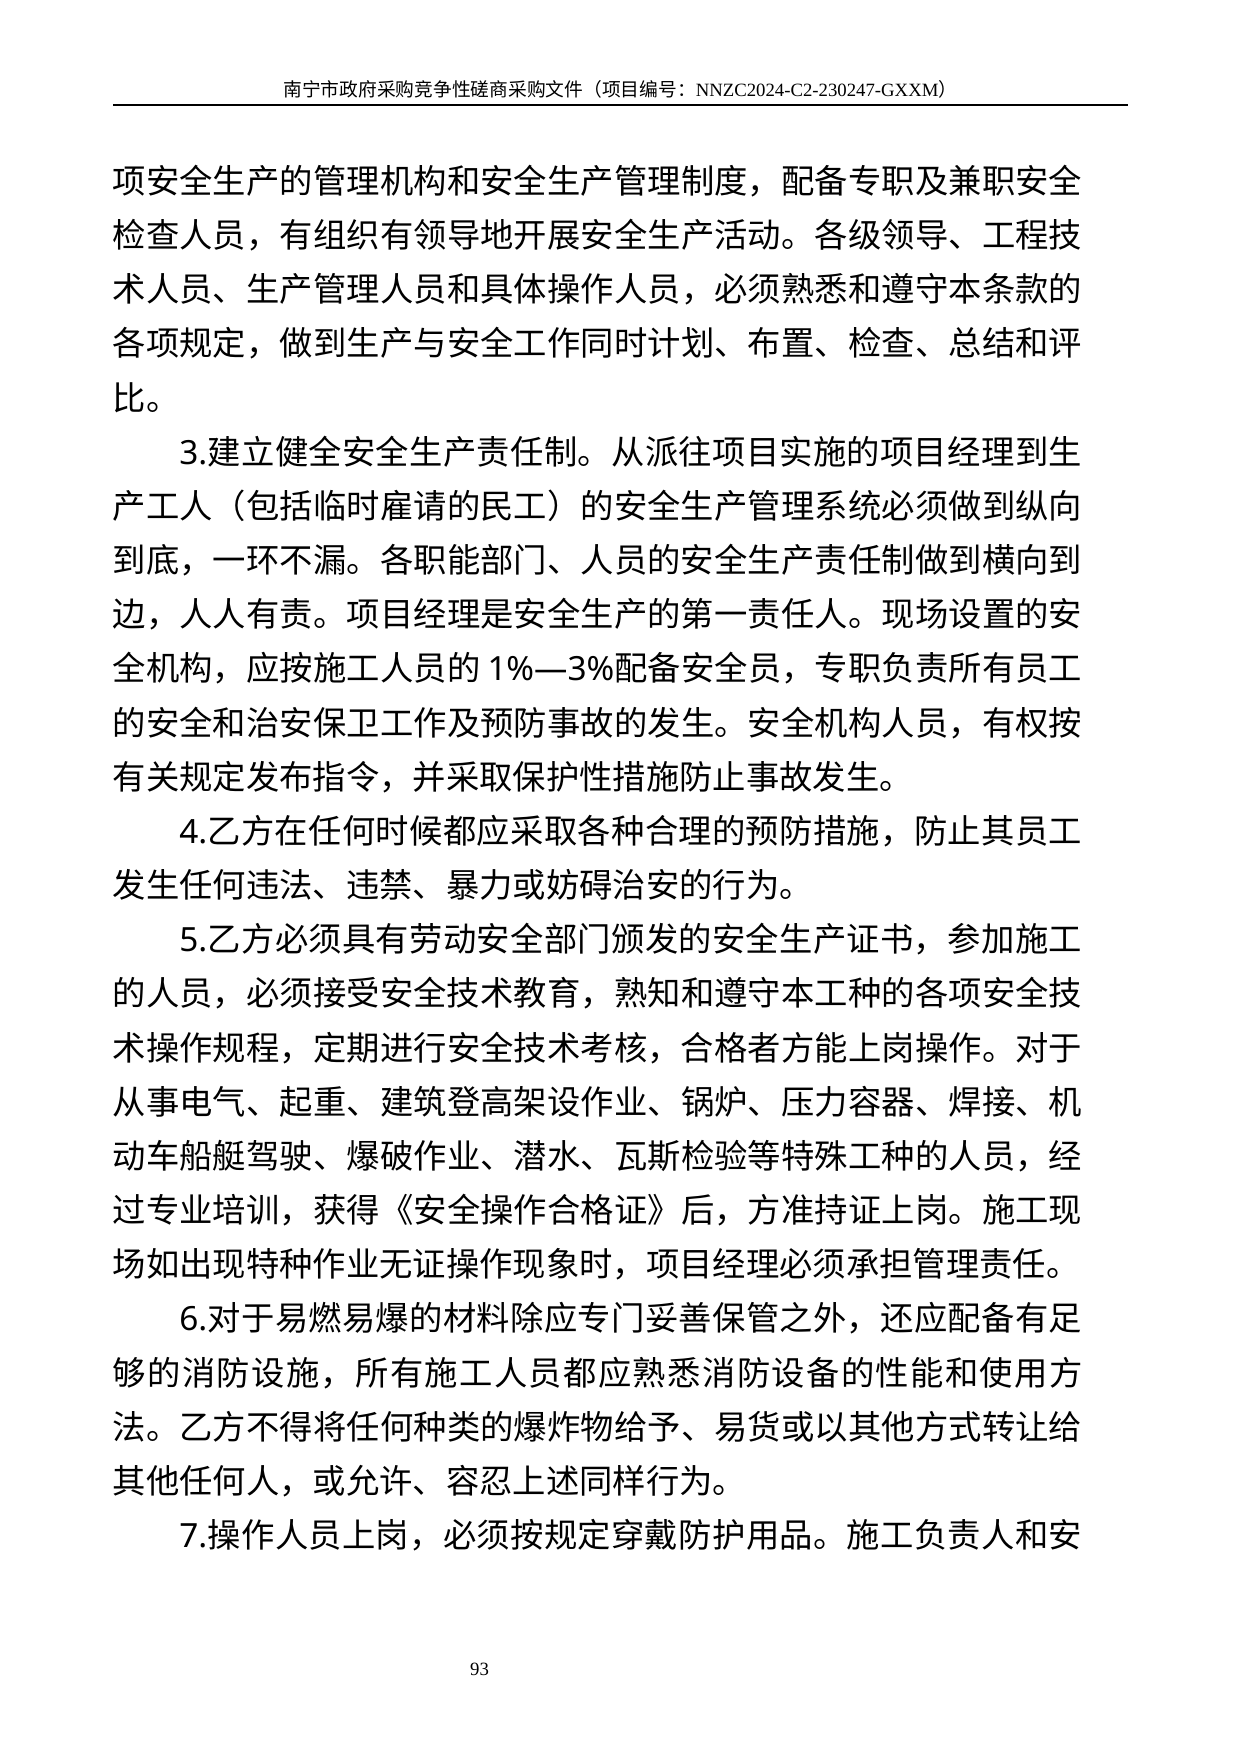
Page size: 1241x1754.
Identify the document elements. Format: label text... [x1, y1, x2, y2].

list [112, 150, 1082, 421]
list 4.乙方在任何时候都应采取各种合理的预防措施，防止其员工发生任何违法、违禁、暴力或妨碍治安的行为。 [112, 800, 1082, 908]
list 5.乙方必须具有劳动安全部门颁发的安全生产证书，参加施工的人员，必须接受安全技术教育，熟知和遵守本工种的各项安全技术操作规程，定期进行安全技术考核，合格者方能上岗操作。对于从事电气、起重、建筑登高架设作业、锅炉、压力容器、焊接、机动车船艇驾驶、爆破作业、潜水、瓦斯检验等特殊工种的人员，经过专业培训，获得《安全操作合格证》后，方准持证上岗。施工现场如出现特种作业无证操作现象时，项目经理必须承担管理责任。 [112, 908, 1082, 1287]
list 6.对于易燃易爆的材料除应专门妥善保管之外，还应配备有足够的消防设施，所有施工人员都应熟悉消防设备的性能和使用方法。乙方不得将任何种类的爆炸物给予、易货或以其他方式转让给其他任何人，或允许、容忍上述同样行为。 [112, 1287, 1082, 1504]
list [112, 1504, 1082, 1558]
list 3.建立健全安全生产责任制。从派往项目实施的项目经理到生产工人（包括临时雇请的民工）的安全生产管理系统必须做到纵向到底，一环不漏。各职能部门、人员的安全生产责任制做到横向到边，人人有责。项目经理是安全生产的第一责任人。现场设置的安全机构，应按施工人员的1%—3%配备安全员，专职负责所有员工的安全和治安保卫工作及预防事故的发生。安全机构人员，有权按有关规定发布指令，并采取保护性措施防止事故发生。 [112, 421, 1082, 800]
